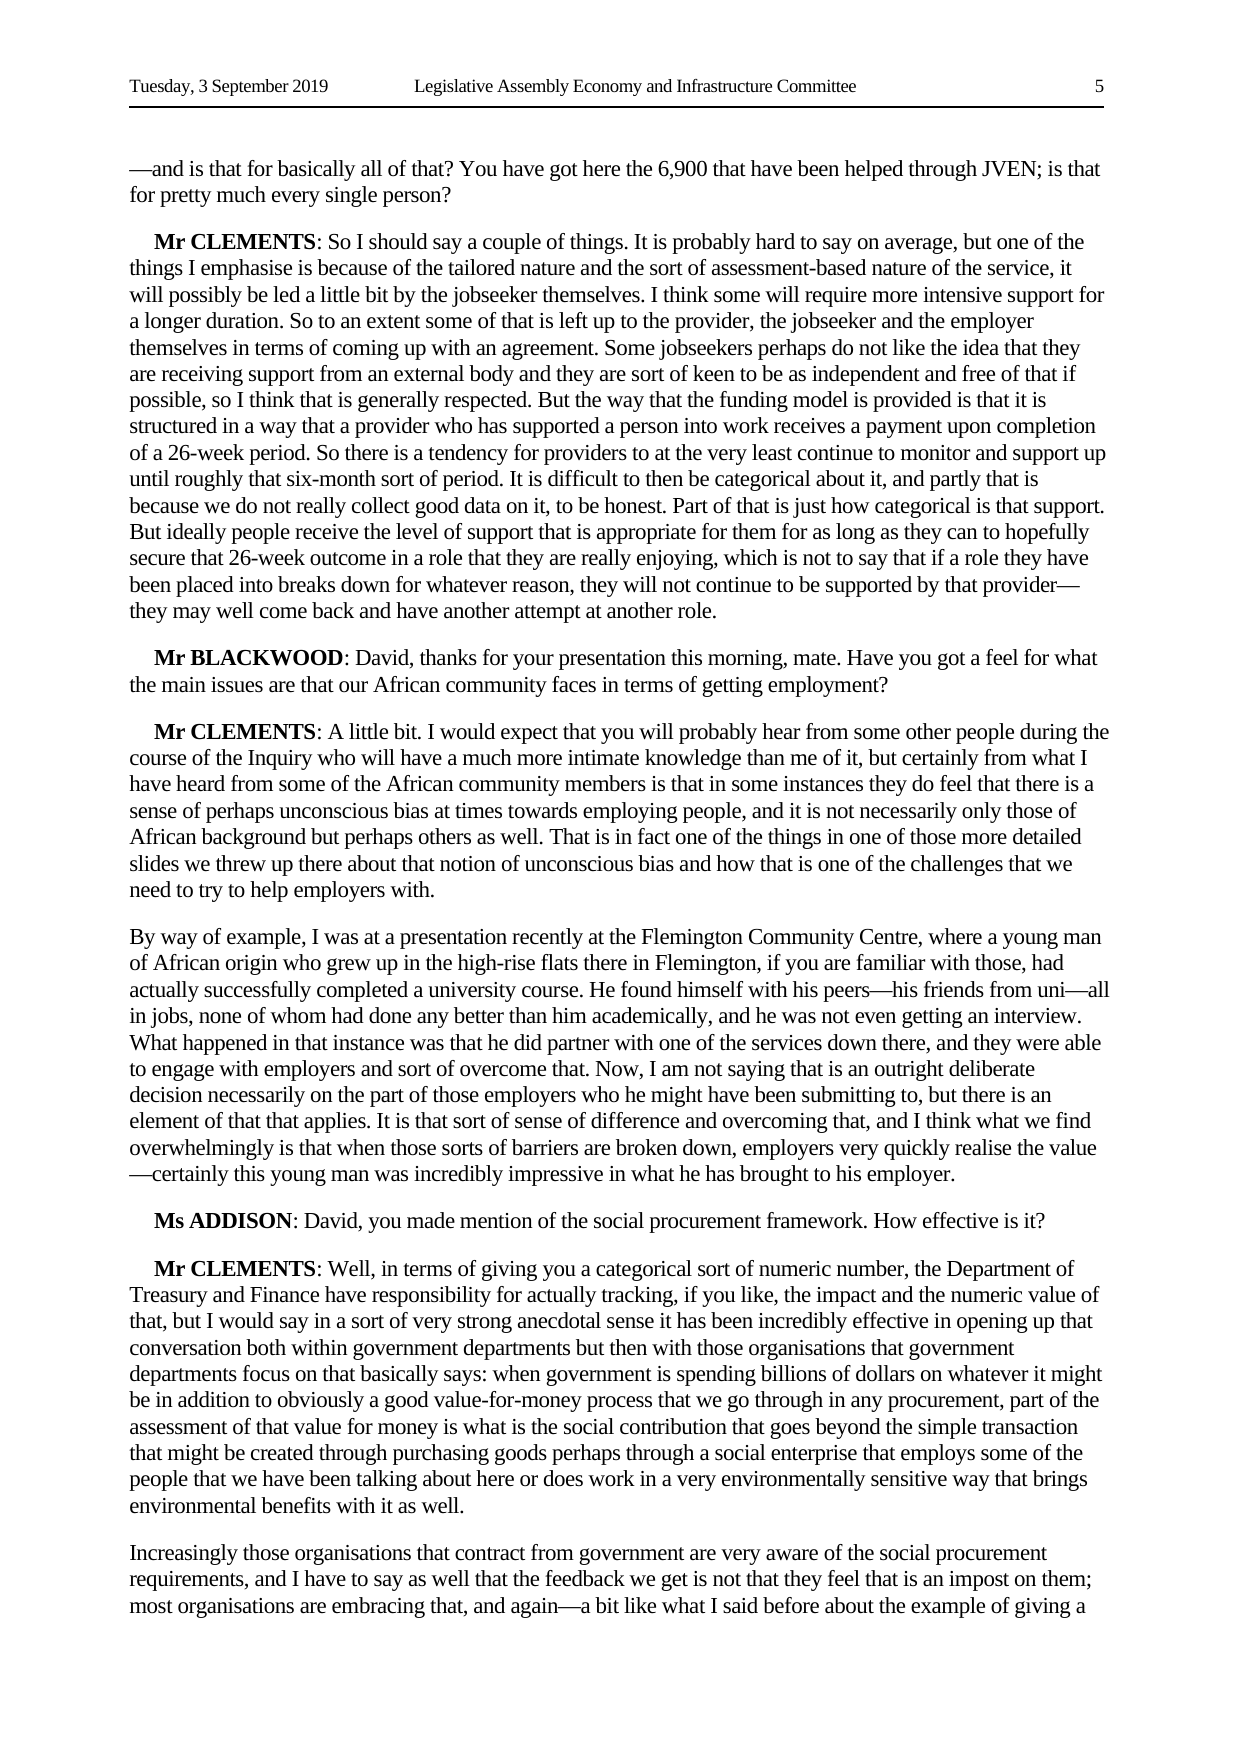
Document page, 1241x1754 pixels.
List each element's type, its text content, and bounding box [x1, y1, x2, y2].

text Mr CLEMENTS: Well, in terms of giving you a categorical sort of numeric number, the Department of Treasury and Finance have responsibility for actually tracking, if you like, the impact and the numeric value of that, but I would say in a sort of very strong anecdotal sense it has been incredibly effective in opening up that conversation both within government departments but then with those organisations that government departments focus on that basically says: when government is spending billions of dollars on whatever it might be in addition to obviously a good value-for-money process that we go through in any procurement, part of the assessment of that value for money is what is the social contribution that goes beyond the simple transaction that might be created through purchasing goods perhaps through a social enterprise that employs some of the people that we have been talking about here or does work in a very environmentally sensitive way that brings environmental benefits with it as well. [129, 1255, 1111, 1518]
text Mr CLEMENTS: A little bit. I would expect that you will probably hear from some other people during the course of the Inquiry who will have a much more intimate knowledge than me of it, but certainly from what I have heard from some of the African community members is that in some instances they do feel that there is a sense of perhaps unconscious bias at times towards employing people, and it is not necessarily only those of African background but perhaps others as well. That is in fact one of the things in one of those more detailed slides we threw up there about that notion of unconscious bias and how that is one of the challenges that we need to try to help employers with. [129, 718, 1111, 902]
text Mr BLACKWOOD: David, thanks for your presentation this morning, mate. Have you got a feel for what the main issues are that our African community faces in terms of getting employment? [129, 644, 1111, 697]
text Ms ADDISON: David, you made mention of the social procurement framework. How effective is it? [129, 1207, 1111, 1234]
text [129, 1539, 1111, 1618]
text By way of example, I was at a presentation recently at the Flemington Community Centre, where a young man of African origin who grew up in the high-rise flats there in Flemington, if you are familiar with those, had actually successfully completed a university course. He found himself with his peers—his friends from uni—all in jobs, none of whom had done any better than him academically, and he was not even getting an interview. What happened in that instance was that he did partner with one of the services down there, and they were able to engage with employers and sort of overcome that. Now, I am not saying that is an outright deliberate decision necessarily on the part of those employers who he might have been submitting to, but there is an element of that that applies. It is that sort of sense of difference and overcoming that, and I think what we find overwhelmingly is that when those sorts of barriers are broken down, employers very quickly realise the value—certainly this young man was incredibly impressive in what he has brought to his employer. [129, 923, 1111, 1187]
text Mr CLEMENTS: So I should say a couple of things. It is probably hard to say on average, but one of the things I emphasise is because of the tailored nature and the sort of assessment-based nature of the service, it will possibly be led a little bit by the jobseeker themselves. I think some will require more intensive support for a longer duration. So to an extent some of that is left up to the provider, the jobseeker and the employer themselves in terms of coming up with an agreement. Some jobseekers perhaps do not like the idea that they are receiving support from an external body and they are sort of keen to be as independent and free of that if possible, so I think that is generally respected. But the way that the funding model is provided is that it is structured in a way that a provider who has supported a person into work receives a payment upon completion of a 26-week period. So there is a tendency for providers to at the very least continue to monitor and support up until roughly that six-month sort of period. It is difficult to then be categorical about it, and partly that is because we do not really collect good data on it, to be honest. Part of that is just how categorical is that support. But ideally people receive the level of support that is appropriate for them for as long as they can to hopefully secure that 26-week outcome in a role that they are really enjoying, which is not to say that if a role they have been placed into breaks down for whatever reason, they will not continue to be supported by that provider—they may well come back and have another attempt at another role. [129, 228, 1111, 623]
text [129, 154, 1111, 207]
